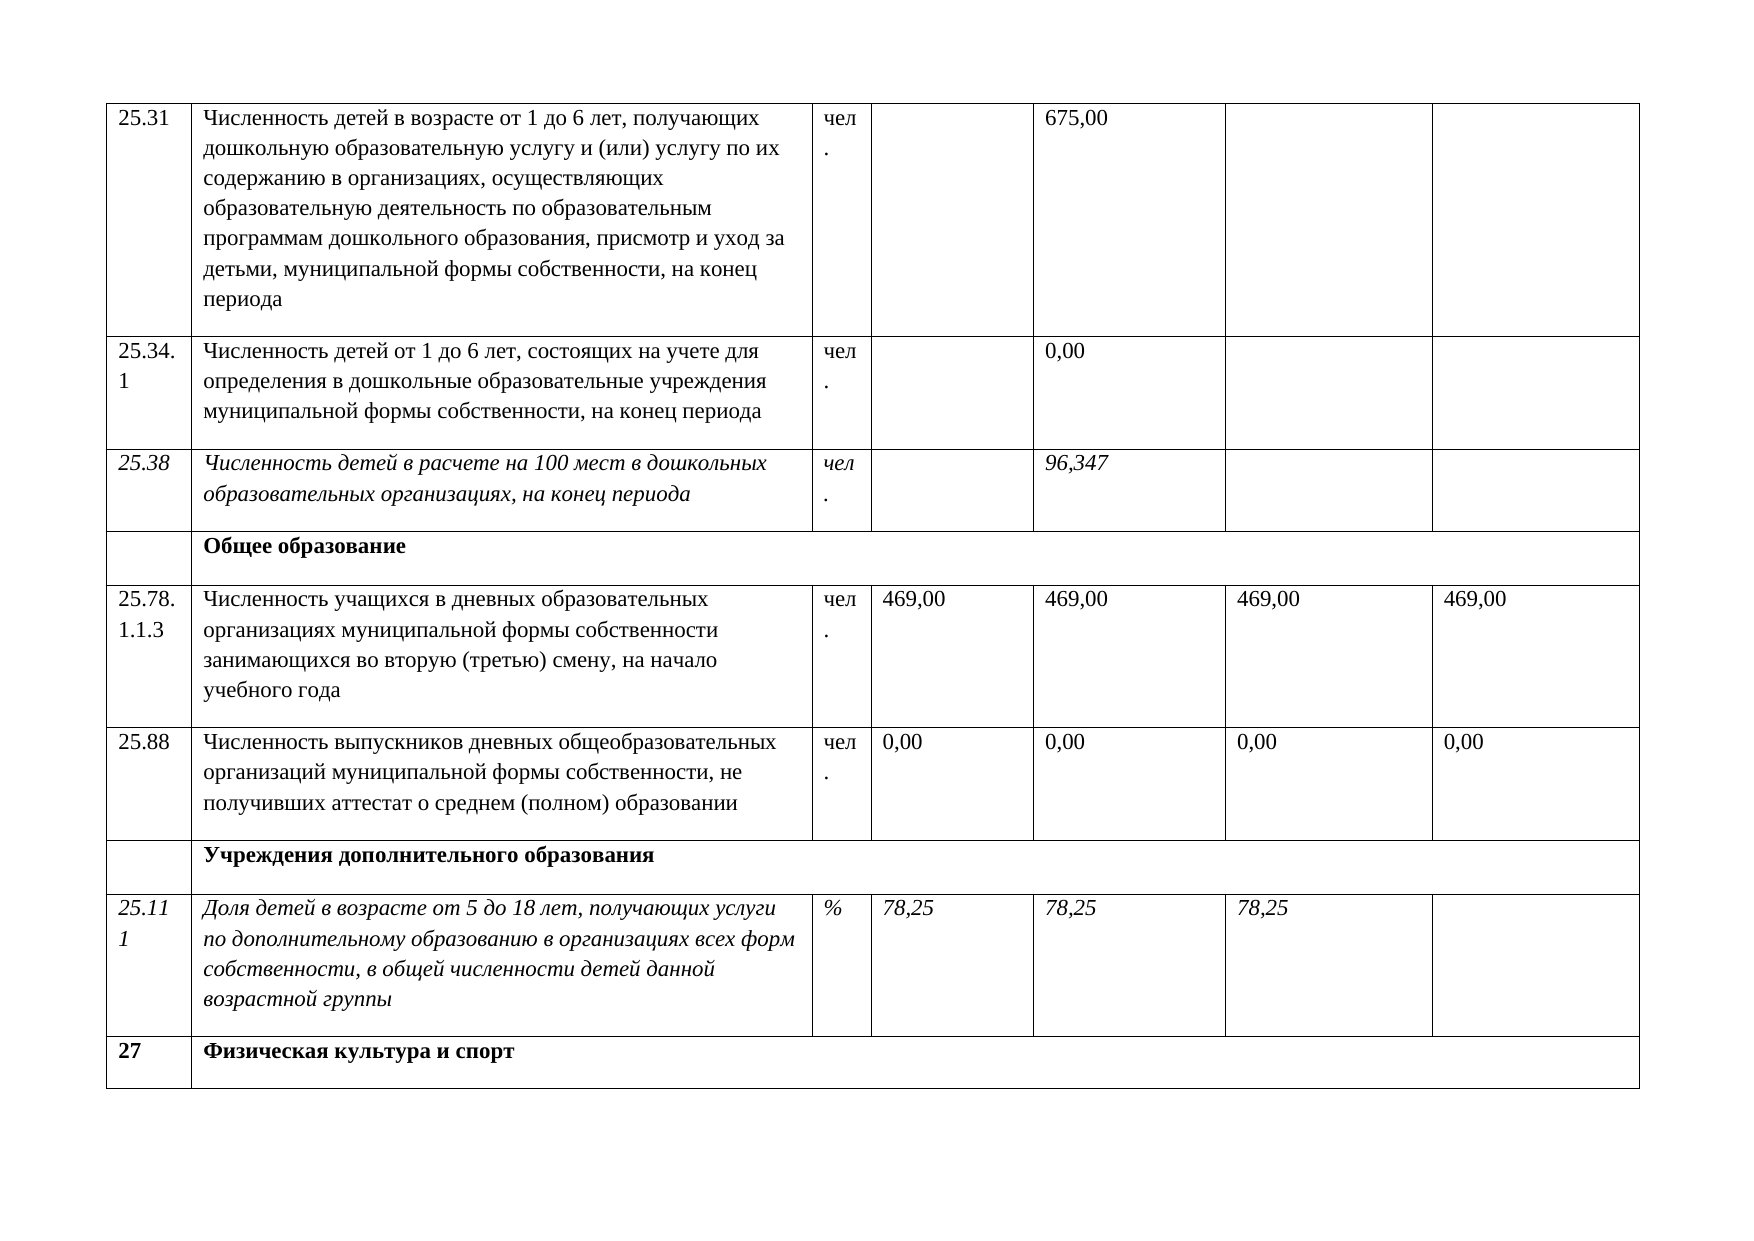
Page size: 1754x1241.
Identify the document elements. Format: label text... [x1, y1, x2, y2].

table_cell Учреждения дополнительного образования [192, 841, 1639, 893]
table_cell [1433, 337, 1639, 448]
table_cell чел. [813, 728, 871, 840]
table_cell Численность детей в расчете на 100 мест в дошкольных образовательных организациях, на конец периода [192, 450, 812, 531]
table_cell чел. [813, 586, 871, 727]
table_cell [1433, 104, 1639, 336]
table_cell 469,00 [1034, 586, 1225, 727]
table_cell 78,25 [1034, 895, 1225, 1036]
table_cell 0,00 [1433, 728, 1639, 840]
table_cell 25.88 [107, 728, 191, 840]
table_cell 469,00 [872, 586, 1033, 727]
table_cell [1433, 450, 1639, 531]
table_cell [1226, 104, 1432, 336]
table_cell [1433, 895, 1639, 1036]
table_cell 78,25 [1226, 895, 1432, 1036]
table_cell 25.31 [107, 104, 191, 336]
table_cell [1226, 337, 1432, 448]
table_cell 675,00 [1034, 104, 1225, 336]
table_cell 469,00 [1226, 586, 1432, 727]
table_cell 0,00 [1034, 337, 1225, 448]
table_cell [872, 450, 1033, 531]
table_cell 25.111 [107, 895, 191, 1036]
table_cell 0,00 [1226, 728, 1432, 840]
table_cell 0,00 [872, 728, 1033, 840]
table_cell чел. [813, 337, 871, 448]
table_cell Численность выпускников дневных общеобразовательных организаций муниципальной формы собственности, не получивших аттестат о среднем (полном) образовании [192, 728, 812, 840]
table_cell 25.78.1.1.3 [107, 586, 191, 727]
table_cell 0,00 [1034, 728, 1225, 840]
table_cell [872, 104, 1033, 336]
table_cell 96,347 [1034, 450, 1225, 531]
table_cell % [813, 895, 871, 1036]
table_cell Численность детей в возрасте от 1 до 6 лет, получающих дошкольную образовательную услугу и (или) услугу по их содержанию в организациях, осуществляющих образовательную деятельность по образовательным программам дошкольного образования, присмотр и уход за детьми, муниципальной формы собственности, на конец периода [192, 104, 812, 336]
table_cell [107, 841, 191, 893]
table_cell чел. [813, 450, 871, 531]
table_cell 78,25 [872, 895, 1033, 1036]
table_cell 27 [107, 1037, 191, 1088]
table_cell 25.34.1 [107, 337, 191, 448]
table_cell 469,00 [1433, 586, 1639, 727]
table_cell Физическая культура и спорт [192, 1037, 1639, 1088]
table_cell [107, 532, 191, 584]
table_cell Численность детей от 1 до 6 лет, состоящих на учете для определения в дошкольные образовательные учреждения муниципальной формы собственности, на конец периода [192, 337, 812, 448]
table_cell Общее образование [192, 532, 1639, 584]
table_cell 25.38 [107, 450, 191, 531]
table_cell Численность учащихся в дневных образовательных организациях муниципальной формы собственности занимающихся во вторую (третью) смену, на начало учебного года [192, 586, 812, 727]
table_cell чел. [813, 104, 871, 336]
table_cell [1226, 450, 1432, 531]
table_cell [872, 337, 1033, 448]
table_cell Доля детей в возрасте от 5 до 18 лет, получающих услуги по дополнительному образованию в организациях всех форм собственности, в общей численности детей данной возрастной группы [192, 895, 812, 1036]
